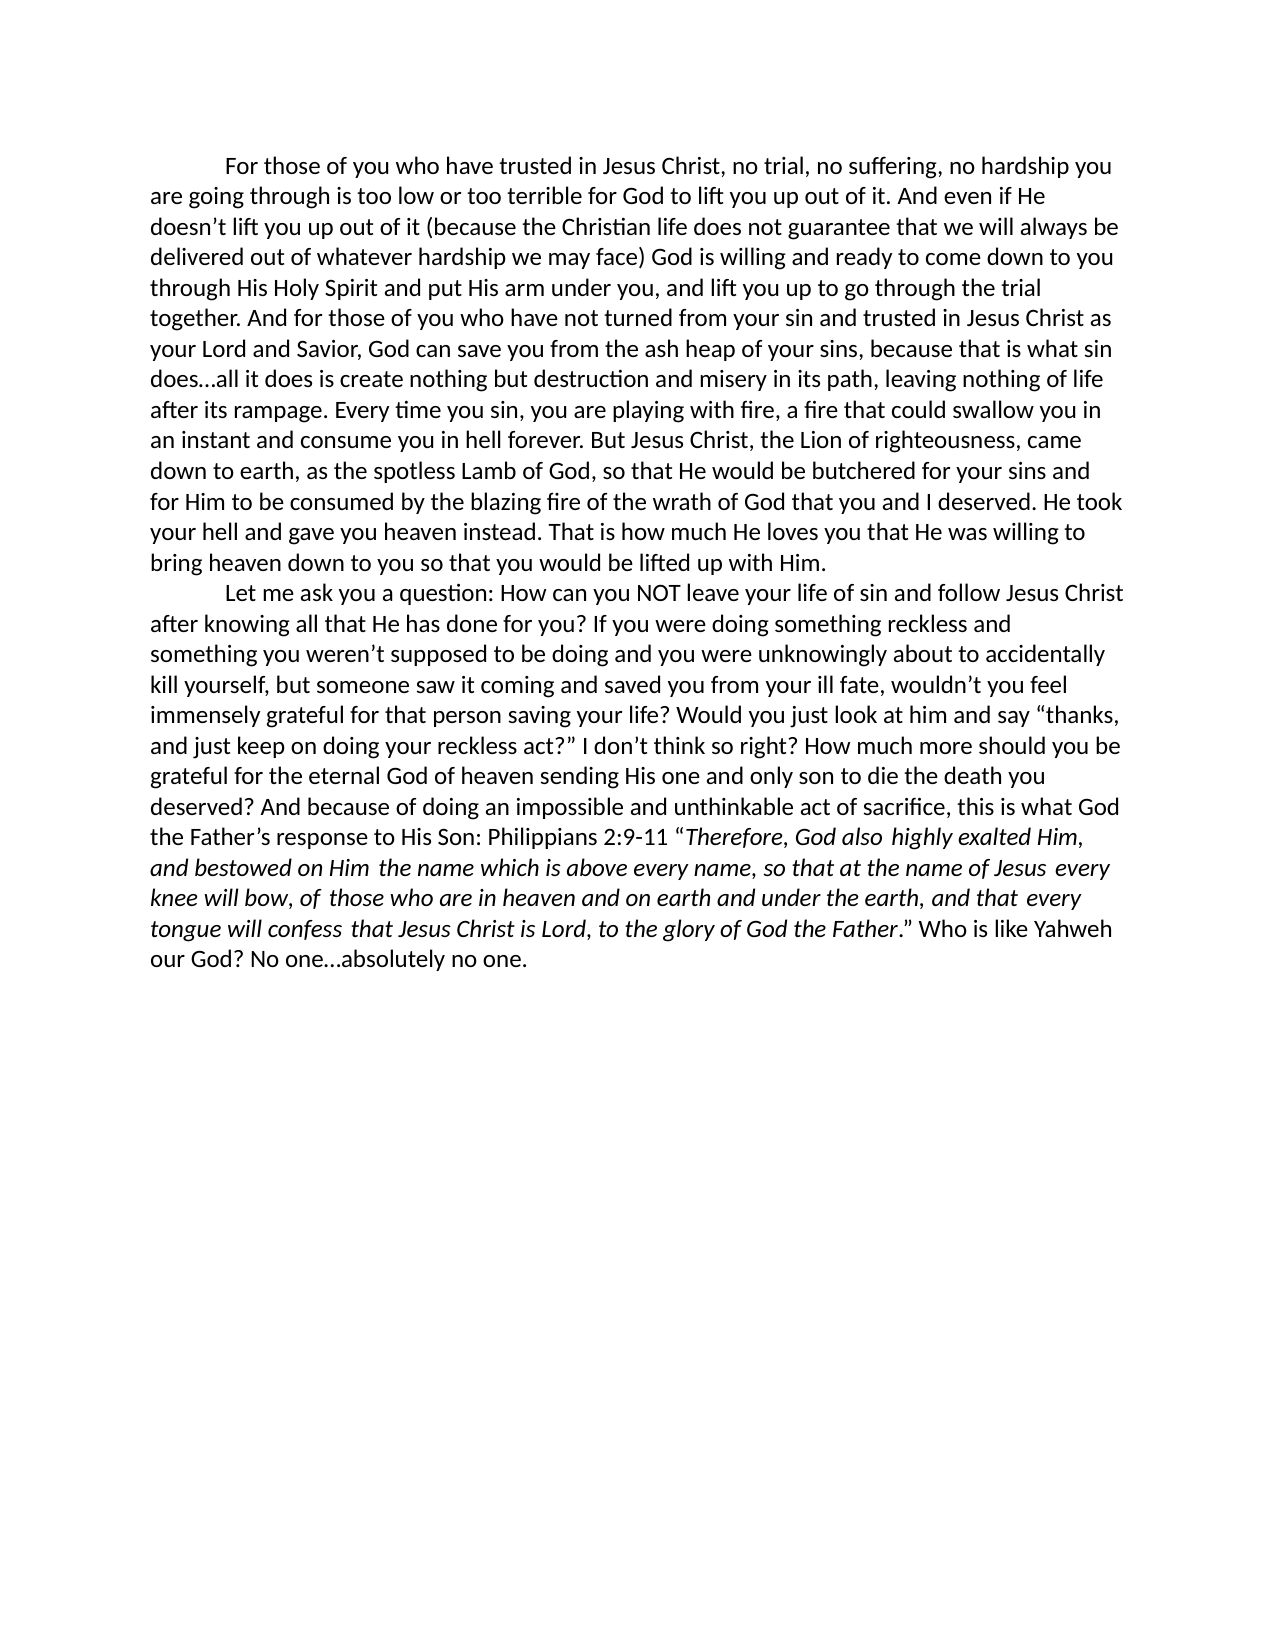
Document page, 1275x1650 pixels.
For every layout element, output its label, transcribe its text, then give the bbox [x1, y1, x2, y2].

text Let me ask you a question: How can you NOT leave your life of sin and follow Jesus Christ after knowing all that He has done for you? If you were doing something reckless and something you weren’t supposed to be doing and you were unknowingly about to accidentally kill yourself, but someone saw it coming and saved you from your ill fate, wouldn’t you feel immensely grateful for that person saving your life? Would you just look at him and say “thanks, and just keep on doing your reckless act?” I don’t think so right? How much more should you be grateful for the eternal God of heaven sending His one and only son to die the death you deserved? And because of doing an impossible and unthinkable act of sacrifice, this is what God the Father’s response to His Son: Philippians 2:9-11 “Therefore, God also highly exalted Him, and bestowed on Him the name which is above every name, so that at the name of Jesus every knee will bow, of those who are in heaven and on earth and under the earth, and that every tongue will confess that Jesus Christ is Lord, to the glory of God the Father.” Who is like Yahweh our God? No one…absolutely no one. [150, 577, 1125, 974]
text For those of you who have trusted in Jesus Christ, no trial, no suffering, no hardship you are going through is too low or too terrible for God to lift you up out of it. And even if He doesn’t lift you up out of it (because the Christian life does not guarantee that we will always be delivered out of whatever hardship we may face) God is willing and ready to come down to you through His Holy Spirit and put His arm under you, and lift you up to go through the trial together. And for those of you who have not turned from your sin and trusted in Jesus Christ as your Lord and Savior, God can save you from the ash heap of your sins, because that is what sin does…all it does is create nothing but destruction and misery in its path, leaving nothing of life after its rampage. Every time you sin, you are playing with fire, a fire that could swallow you in an instant and consume you in hell forever. But Jesus Christ, the Lion of righteousness, came down to earth, as the spotless Lamb of God, so that He would be butchered for your sins and for Him to be consumed by the blazing fire of the wrath of God that you and I deserved. He took your hell and gave you heaven instead. That is how much He loves you that He was willing to bring heaven down to you so that you would be lifted up with Him. [150, 150, 1125, 577]
